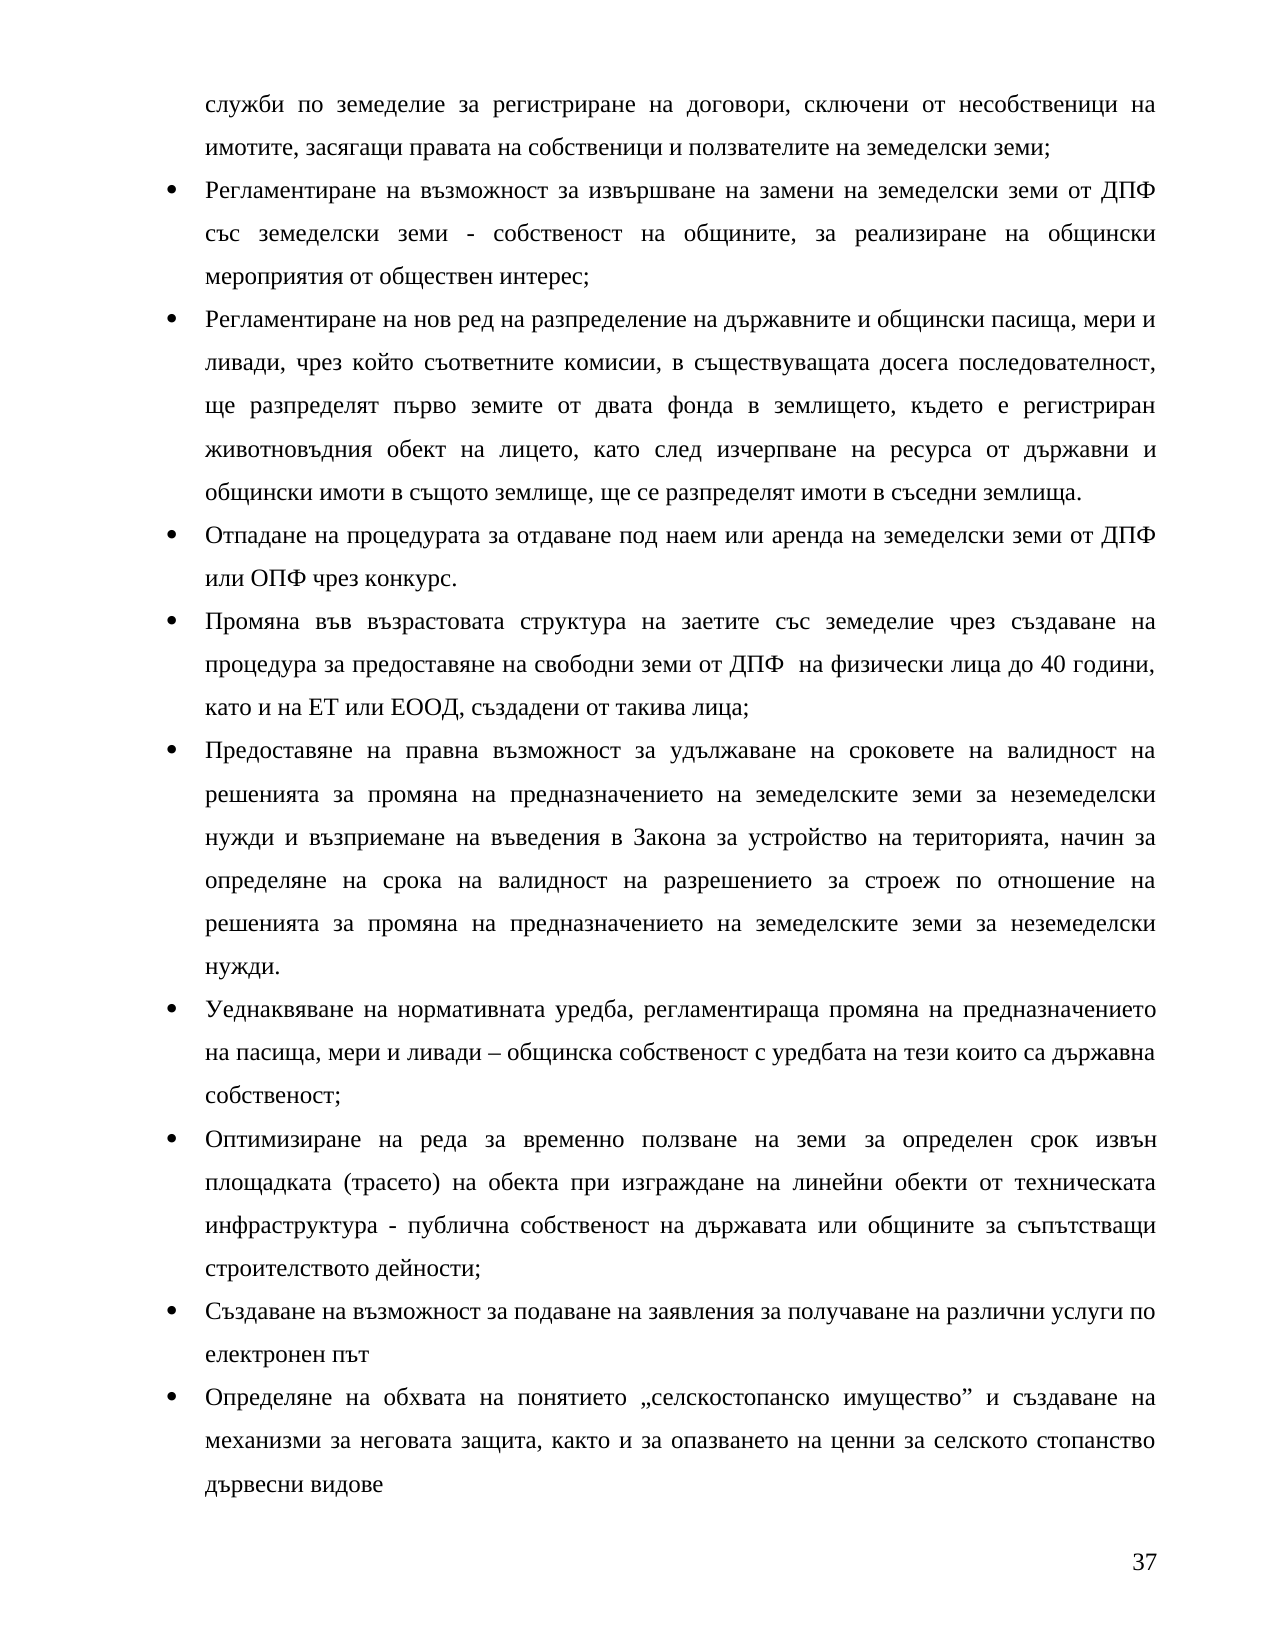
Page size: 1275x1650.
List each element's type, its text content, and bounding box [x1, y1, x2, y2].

list Отпадане на процедурата за отдаване под наем или аренда на земеделски земи от ДПФ или ОПФ чрез конкурс. [167, 520, 1157, 592]
list Уеднаквяване на нормативната уредба, регламентираща промяна на предназначението на пасища, мери и ливади – общинска собственост с уредбата на тези които са държавна собственост; [167, 994, 1157, 1109]
list Оптимизиране на реда за временно ползване на земи за определен срок извън площадката (трасето) на обекта при изграждане на линейни обекти от техническата инфраструктура - публична собственост на държавата или общините за съпътстващи строителството дейности; [167, 1124, 1157, 1282]
list Определяне на обхвата на понятието „селскостопанско имущество” и създаване на механизми за неговата защита, както и за опазването на ценни за селското стопанство дървесни видове [167, 1382, 1157, 1497]
list Предоставяне на правна възможност за удължаване на сроковете на валидност на решенията за промяна на предназначението на земеделските земи за неземеделски нужди и възприемане на въведения в Закона за устройство на територията, начин за определяне на срока на валидност на разрешението за строеж по отношение на решенията за промяна на предназначението на земеделските земи за неземеделски нужди. [167, 736, 1157, 980]
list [167, 89, 1157, 161]
list Създаване на възможност за подаване на заявления за получаване на различни услуги по електронен път [167, 1296, 1157, 1368]
list Регламентиране на възможност за извършване на замени на земеделски земи от ДПФ със земеделски земи - собственост на общините, за реализиране на общински мероприятия от обществен интерес; [167, 175, 1157, 290]
list Регламентиране на нов ред на разпределение на държавните и общински пасища, мери и ливади, чрез който съответните комисии, в съществуващата досега последователност, ще разпределят първо земите от двата фонда в землището, където е регистриран животновъдния обект на лицето, като след изчерпване на ресурса от държавни и общински имоти в същото землище, ще се разпределят имоти в съседни землища. [167, 304, 1157, 506]
list Промяна във възрастовата структура на заетите със земеделие чрез създаване на процедура за предоставяне на свободни земи от ДПФ на физически лица до 40 години, като и на ЕТ или ЕООД, създадени от такива лица; [167, 606, 1157, 721]
